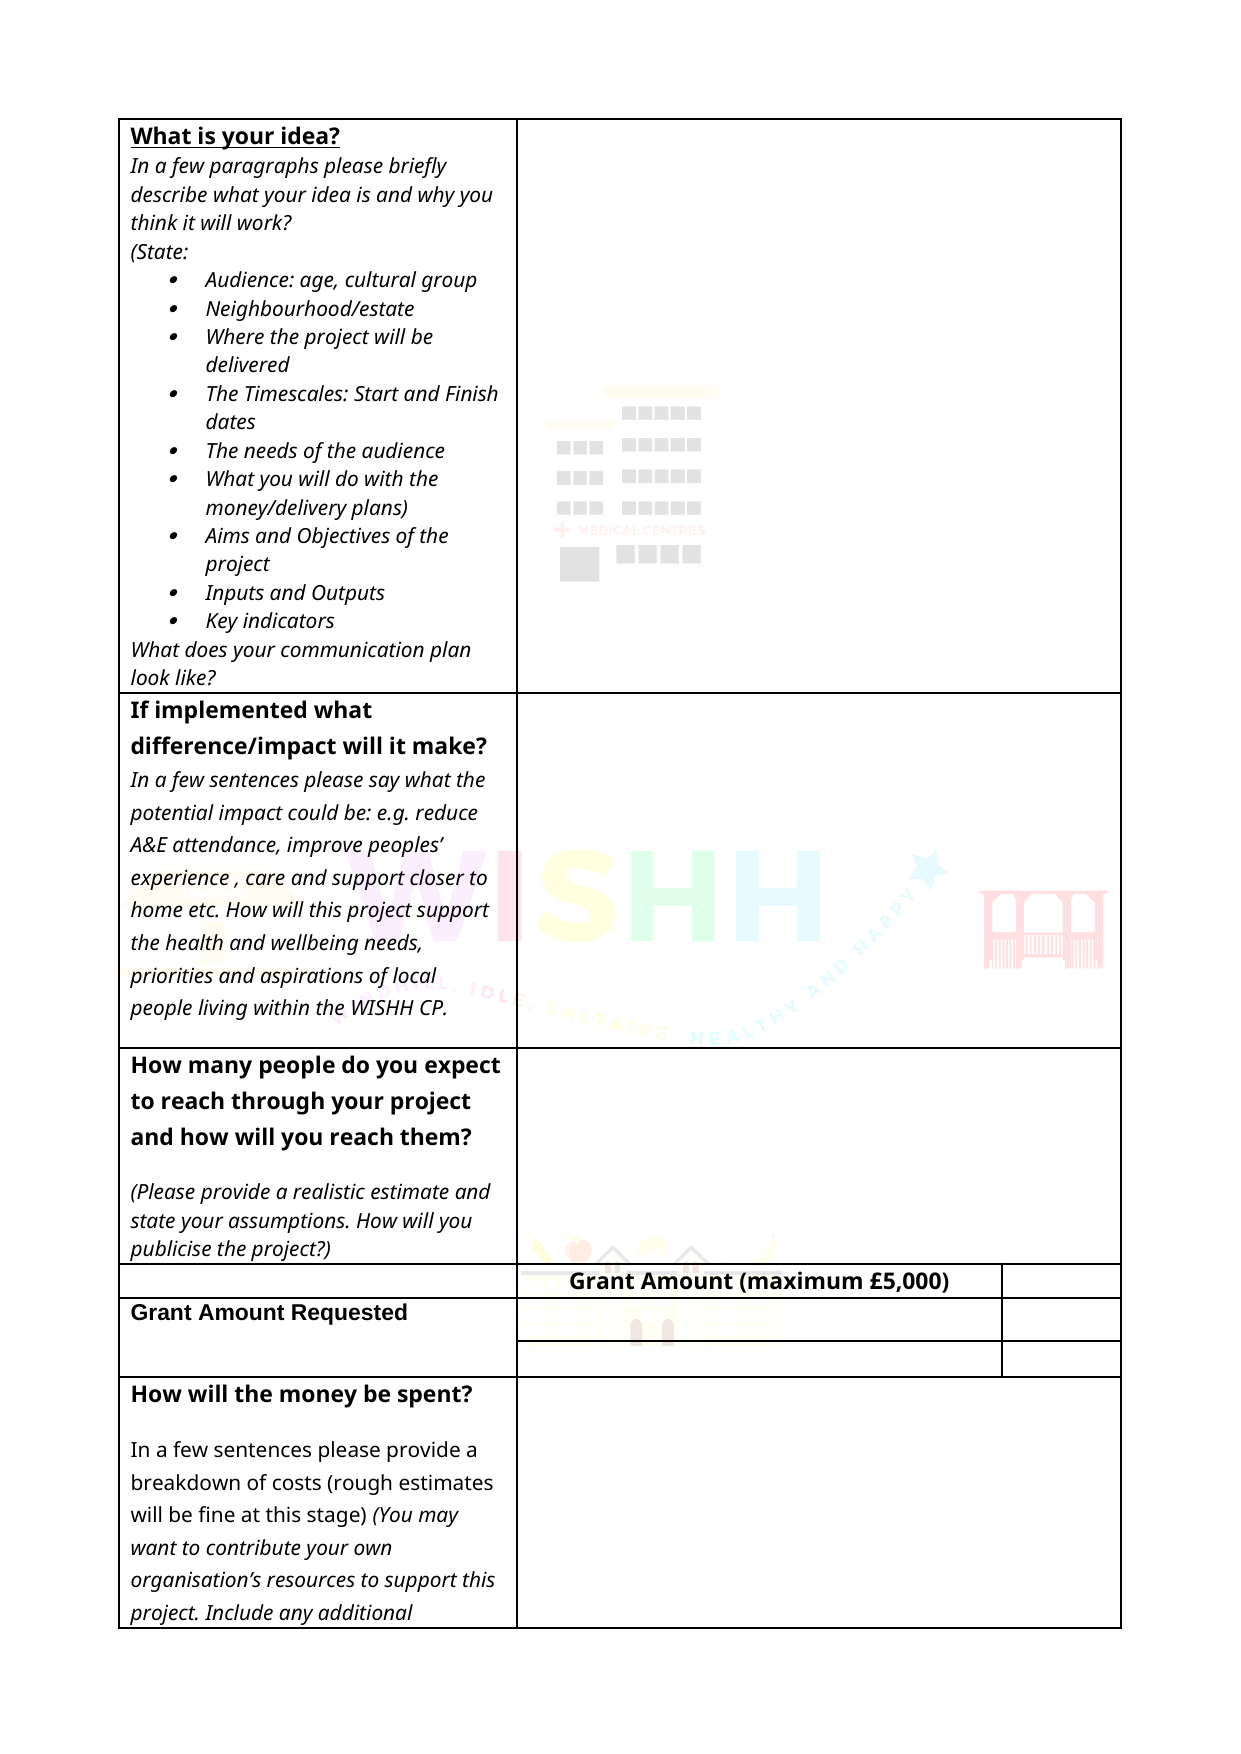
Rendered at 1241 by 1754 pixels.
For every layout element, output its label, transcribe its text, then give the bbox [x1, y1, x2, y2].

table_cell [1003, 1342, 1120, 1376]
table_cell What is your idea? In a few paragraphs please briefly describe what your idea is and why you think it will work? (State: Audience: age, cultural group Neighbourhood/estate Where the project will be delivered The Timescales: Start and Finish dates The needs of the audience What you will do with the money/delivery plans) Aims and Objectives of the project Inputs and Outputs Key indicators What does your communication plan look like? [120, 120, 516, 692]
table_cell Grant Amount Requested [120, 1299, 516, 1376]
table_cell [518, 1342, 1001, 1376]
table_cell [518, 1378, 1120, 1627]
table_cell [1003, 1265, 1120, 1297]
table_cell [120, 1378, 516, 1627]
table_cell [518, 120, 1120, 692]
table_cell [120, 1265, 516, 1297]
table_cell Grant Amount (maximum £5,000) [518, 1265, 1001, 1297]
table_cell How many people do you expect to reach through your project and how will you reach them? (Please provide a realistic estimate and state your assumptions. How will you publicise the project?) [120, 1049, 516, 1263]
table_cell [1003, 1299, 1120, 1340]
table_cell [518, 1049, 1120, 1263]
table_cell [518, 1299, 1001, 1340]
table_cell [518, 694, 1120, 1047]
table_cell If implemented what difference/impact will it make? In a few sentences please say what the potential impact could be: e.g. reduce A&E attendance, improve peoples’ experience , care and support closer to home etc. How will this project support the health and wellbeing needs, priorities and aspirations of local people living within the WISHH CP. [120, 694, 516, 1047]
